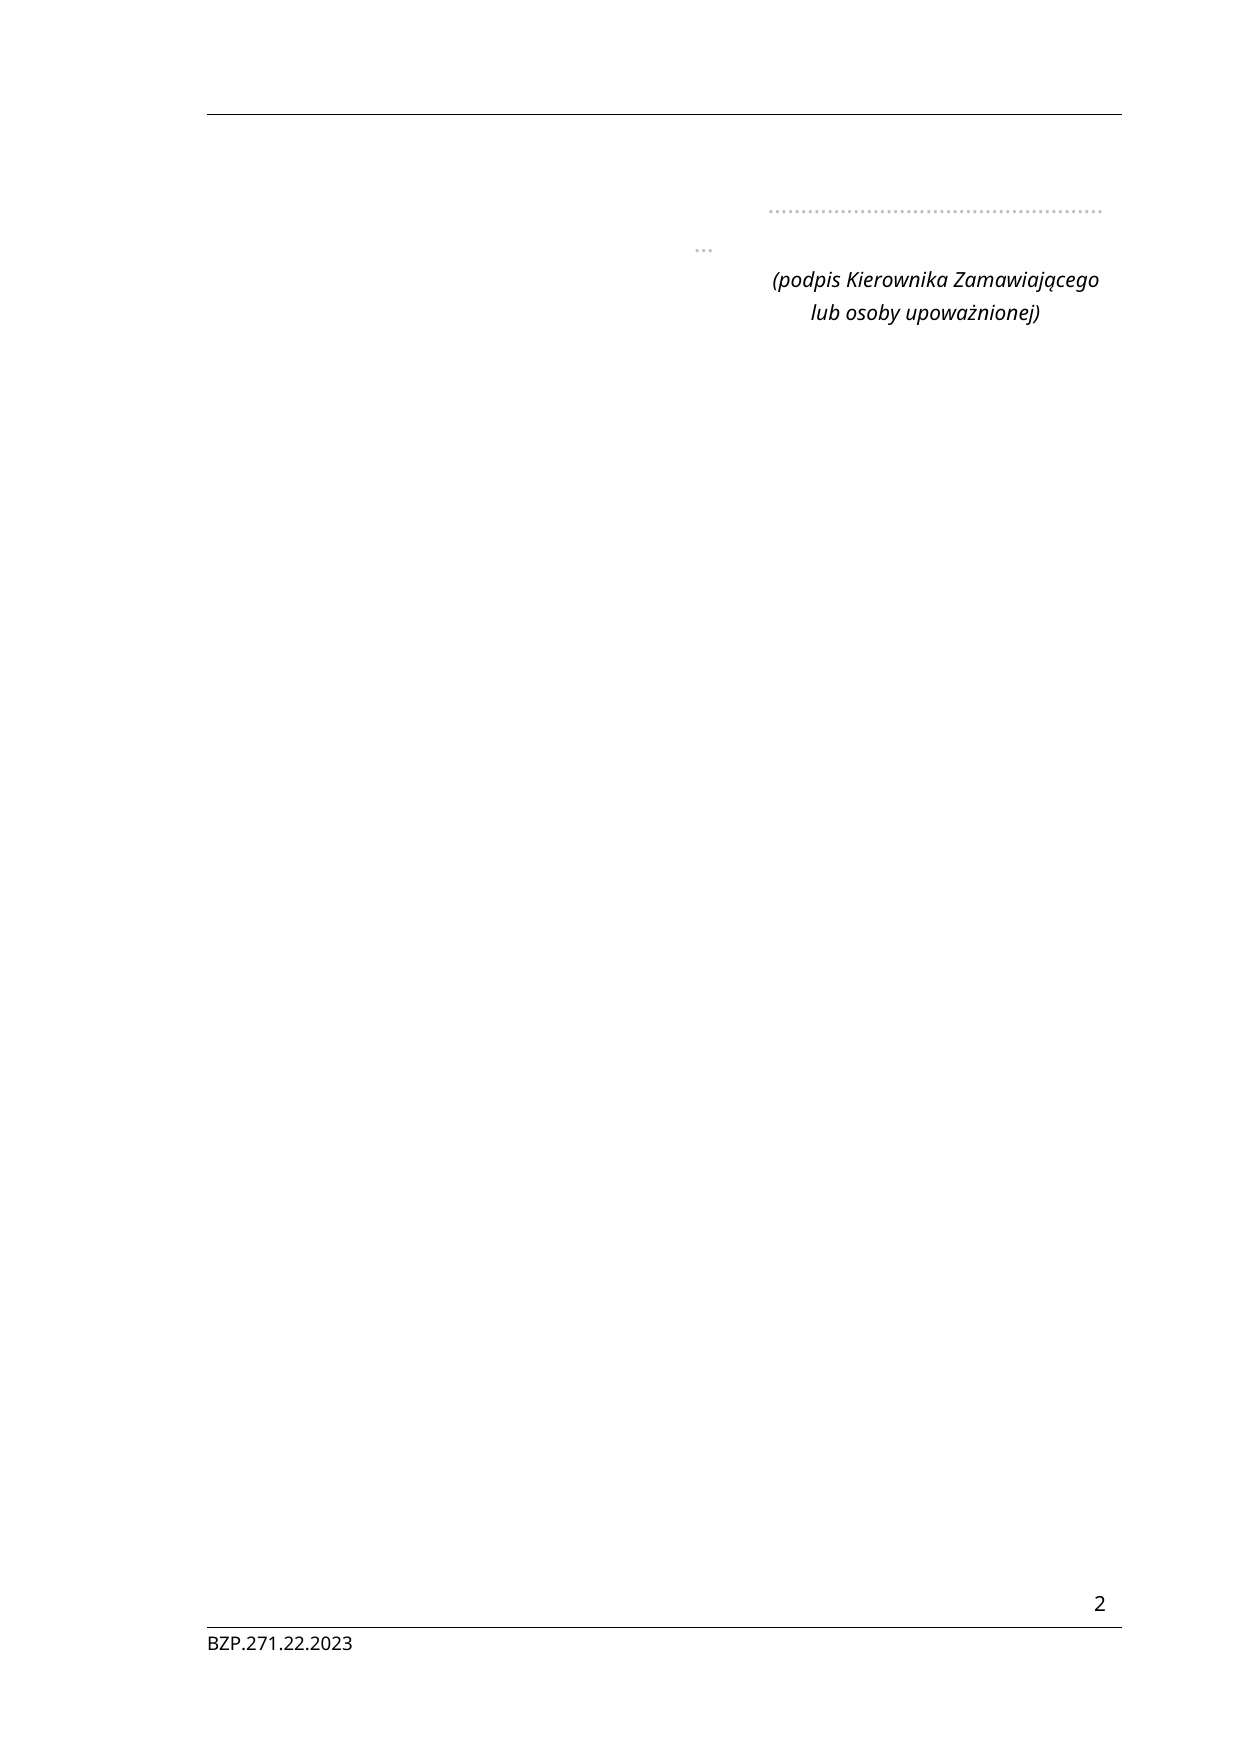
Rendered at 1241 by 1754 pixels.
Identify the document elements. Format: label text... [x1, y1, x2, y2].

text lub osoby upoważnionej) [693, 298, 1119, 326]
text (podpis Kierownika Zamawiającego [693, 265, 1119, 294]
text ……………………………………………… [693, 187, 1119, 260]
